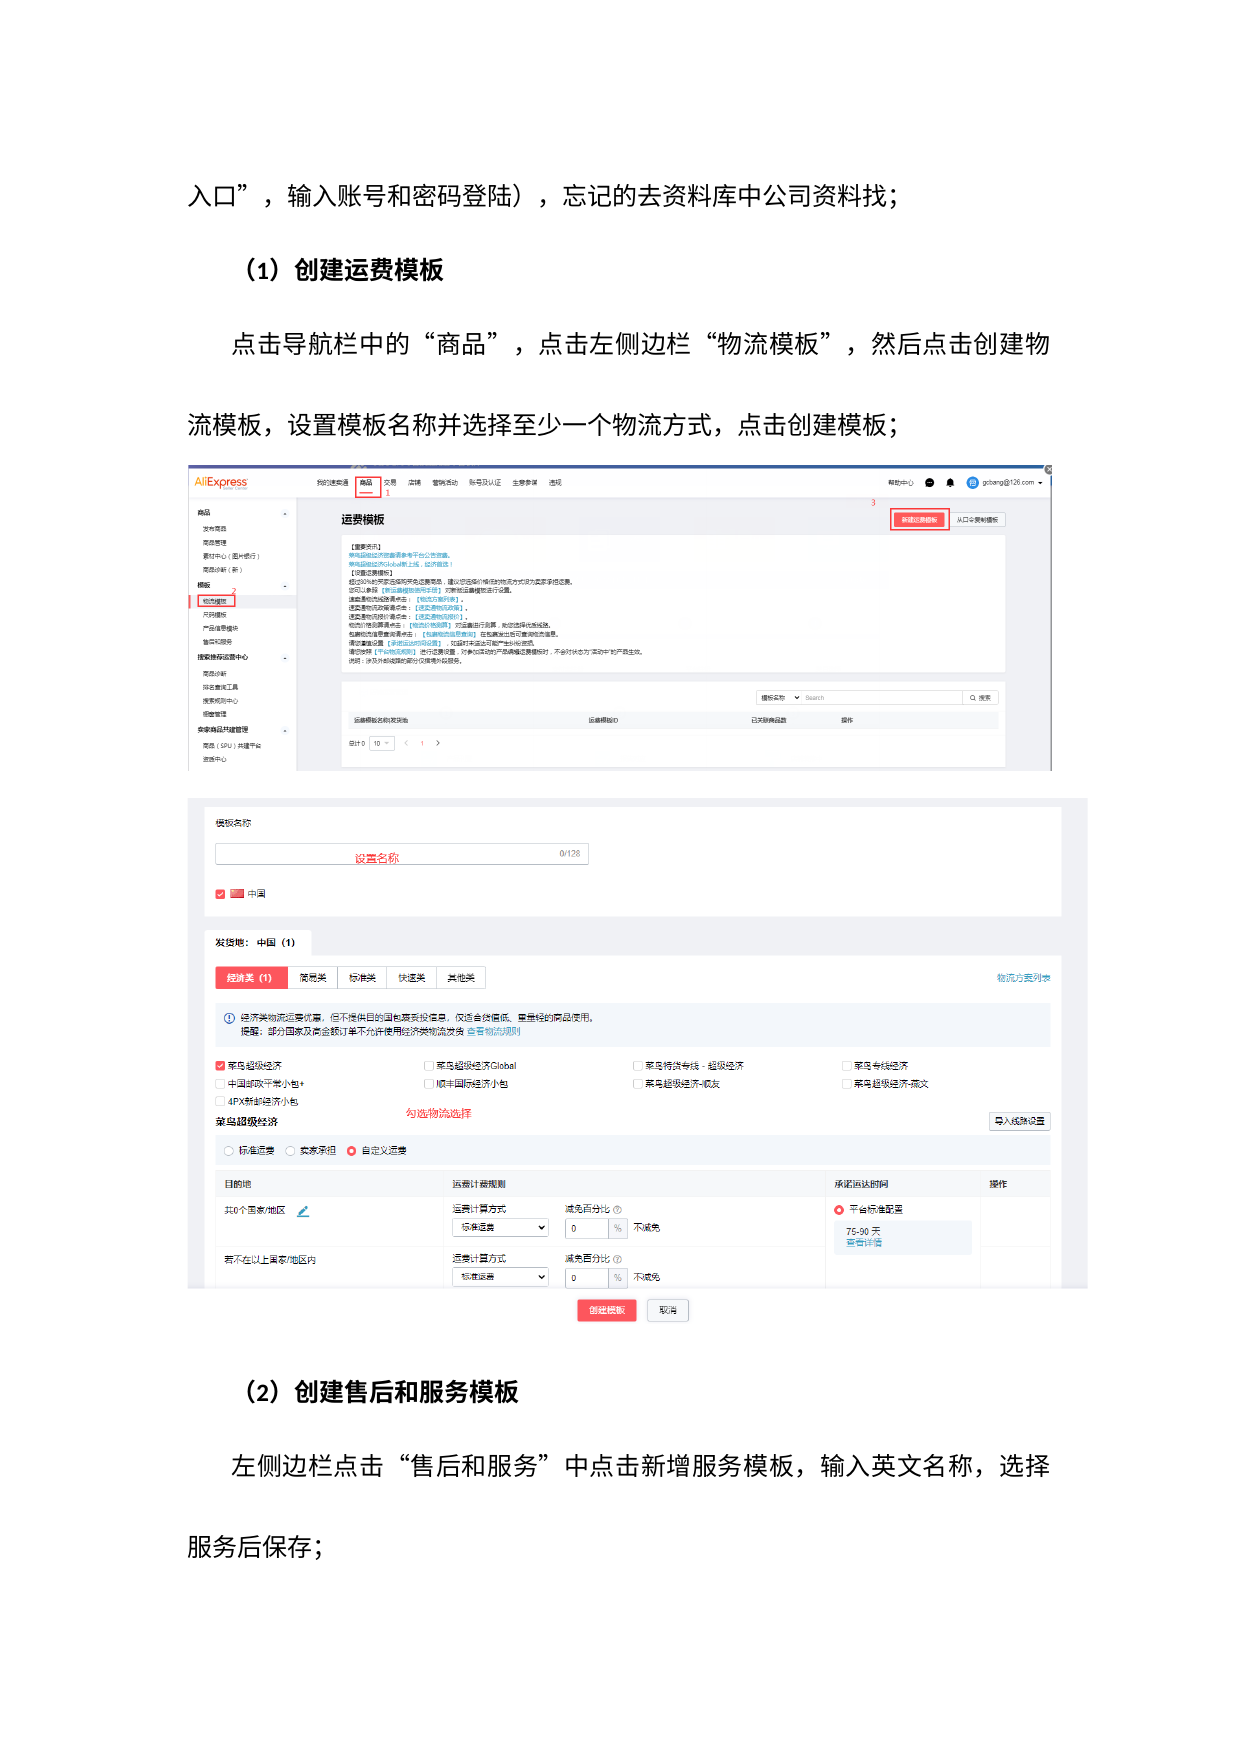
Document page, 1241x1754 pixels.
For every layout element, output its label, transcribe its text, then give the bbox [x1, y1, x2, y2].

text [187, 162, 1053, 227]
text 左侧边栏点击“售后和服务”中点击新增服务模板，输入英文名称，选择服务后保存； [187, 1432, 1053, 1578]
picture [188, 465, 1052, 771]
picture [187, 798, 1088, 1324]
text （1）创建运费模板 [187, 236, 1053, 301]
text （2）创建售后和服务模板 [187, 1358, 1053, 1423]
text 点击导航栏中的“商品”，点击左侧边栏“物流模板”，然后点击创建物流模板，设置模板名称并选择至少一个物流方式，点击创建模板； [187, 310, 1053, 456]
